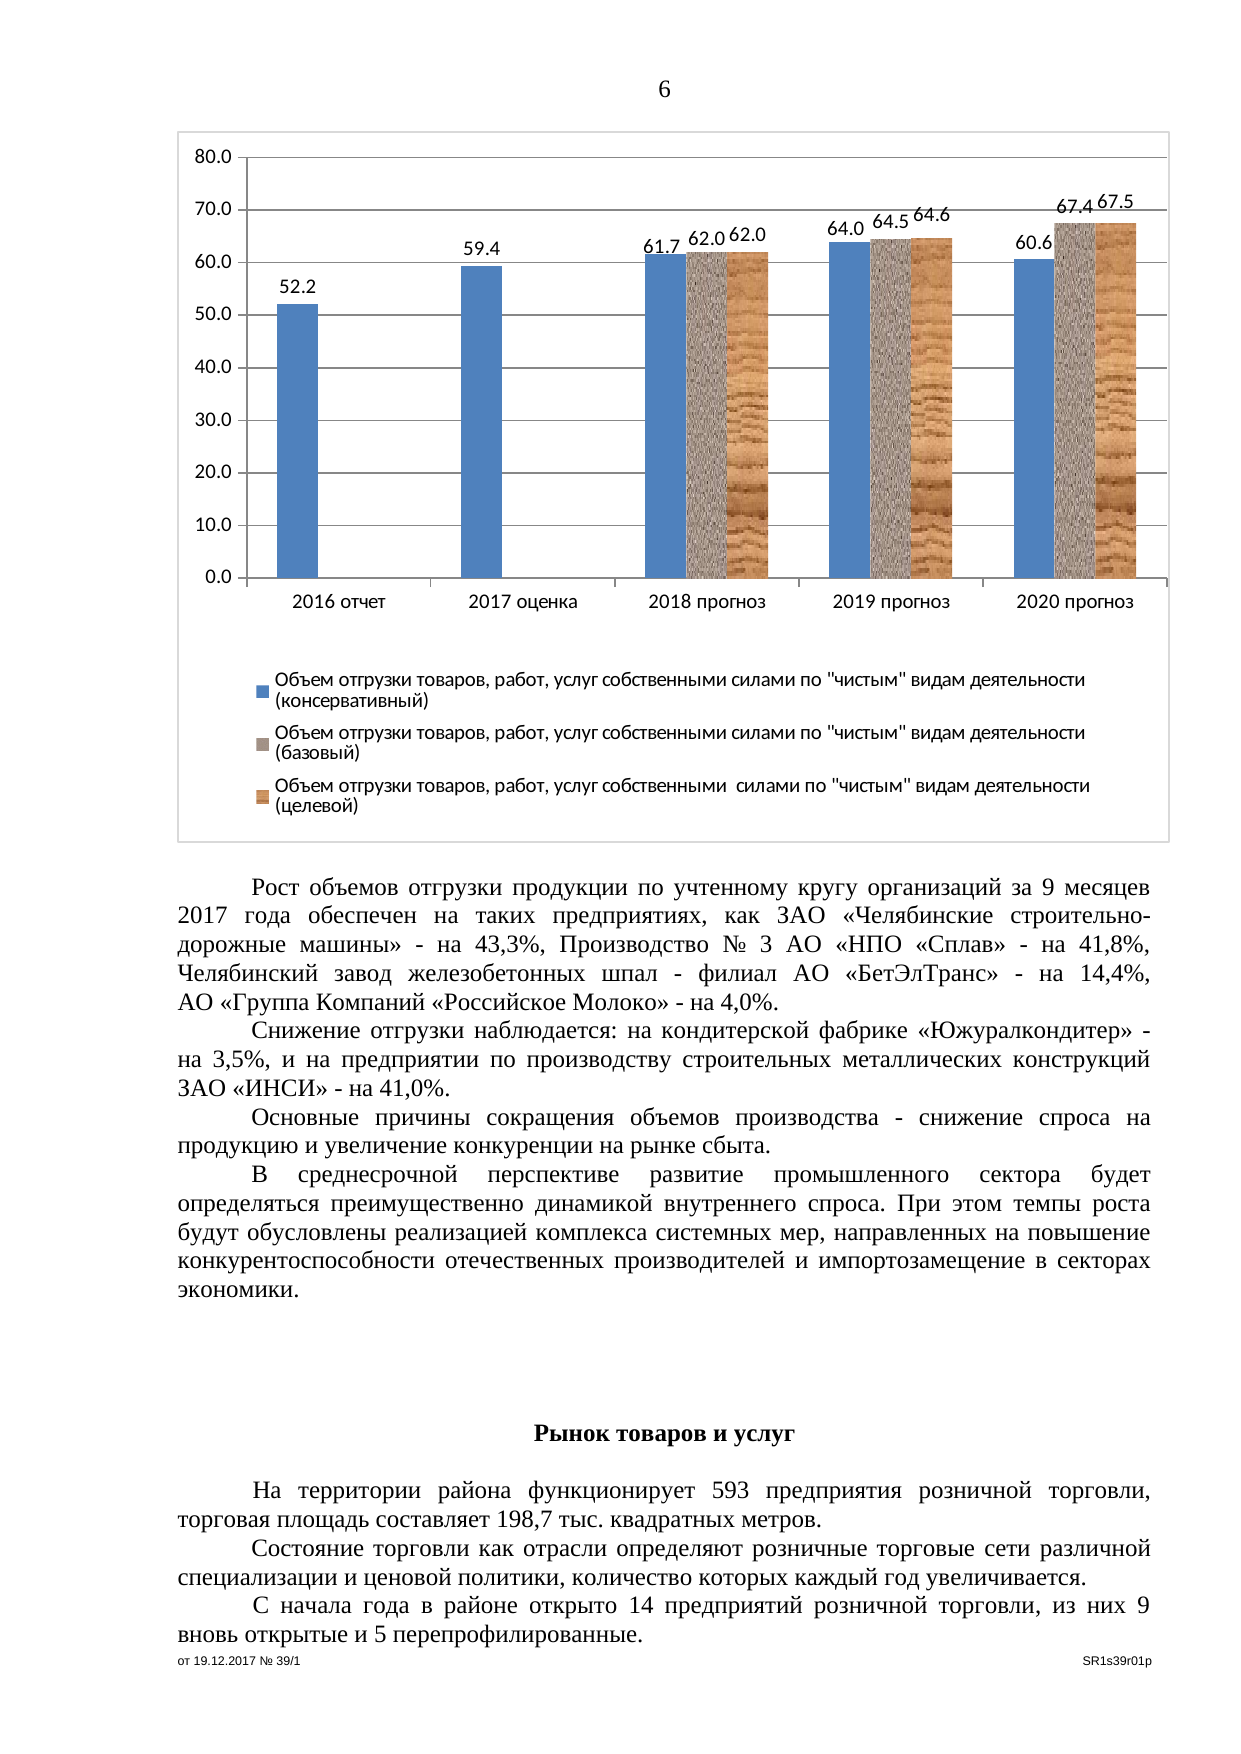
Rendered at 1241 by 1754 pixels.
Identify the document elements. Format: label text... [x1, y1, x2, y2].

text Состояние торговли как отрасли определяют розничные торговые сети различной специализации и ценовой политики, количество которых каждый год увеличивается. [177, 1533, 1152, 1590]
picture [256, 790, 269, 804]
text Рост объемов отгрузки продукции по учтенному кругу организаций за 9 месяцев 2017 года обеспечен на таких предприятиях, как ЗАО «Челябинские строительно-дорожные машины» - на 43,3%, Производство № 3 АО «НПО «Сплав» - на 41,8%, Челябинский завод железобетонных шпал - филиал АО «БетЭлТранс» - на 14,4%, АО «Группа Компаний «Российское Молоко» - на 4,0%. [177, 872, 1152, 1015]
text В среднесрочной перспективе развитие промышленного сектора будет определяться преимущественно динамикой внутреннего спроса. При этом темпы роста будут обусловлены реализацией комплекса системных мер, направленных на повышение конкурентоспособности отечественных производителей и импортозамещение в секторах экономики. [177, 1159, 1152, 1303]
text Снижение отгрузки наблюдается: на кондитерской фабрике «Южуралкондитер» - на 3,5%, и на предприятии по производству строительных металлических конструкций ЗАО «ИНСИ» - на 41,0%. [177, 1015, 1152, 1102]
text Основные причины сокращения объемов производства - снижение спроса на продукцию и увеличение конкуренции на рынке сбыта. [177, 1102, 1152, 1159]
text Рынок товаров и услуг [177, 1418, 1152, 1447]
picture [686, 252, 769, 579]
text На территории района функционирует 593 предприятия розничной торговли, торговая площадь составляет 198,7 тыс. квадратных метров. [177, 1475, 1152, 1533]
picture [256, 738, 269, 751]
picture [870, 238, 953, 579]
text C начала года в районе открыто 14 предприятий розничной торговли, из них 9 вновь открытые и 5 перепрофилированные. [177, 1590, 1152, 1648]
picture [1054, 223, 1137, 579]
